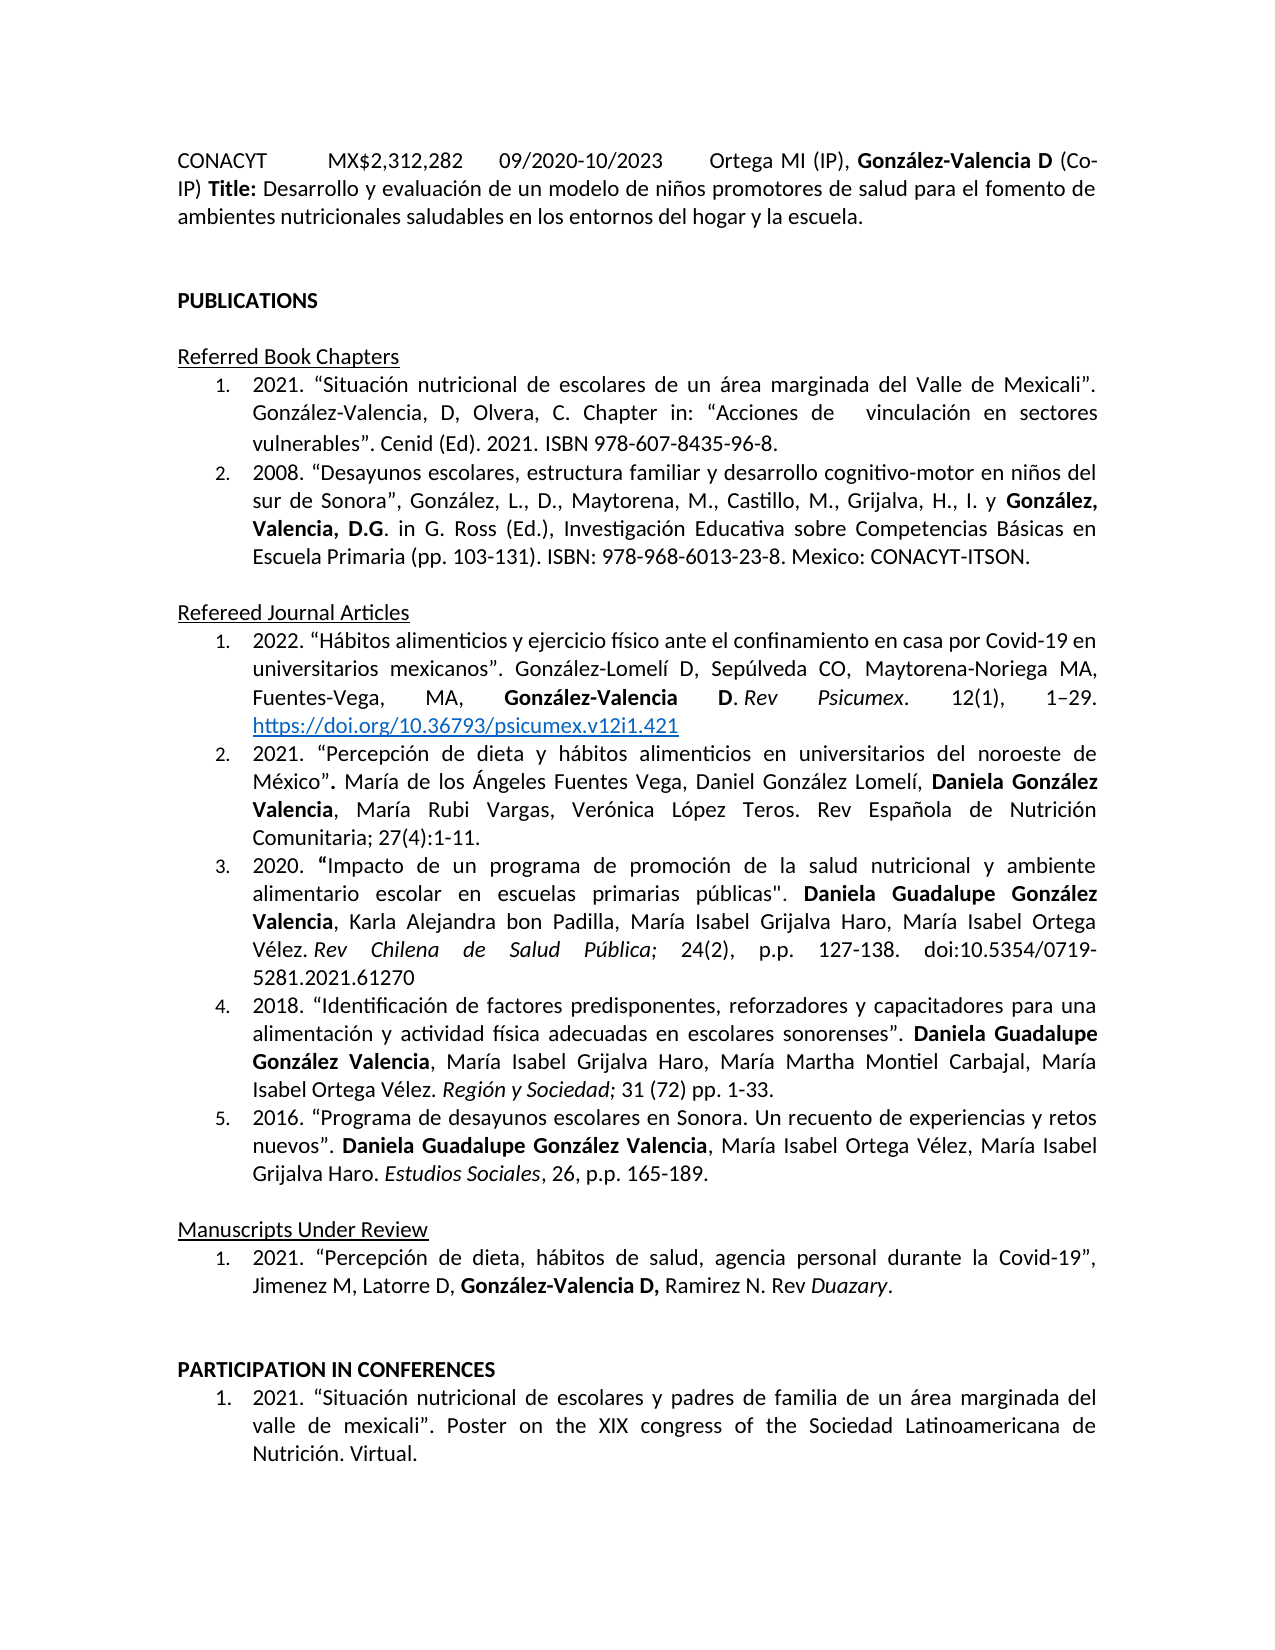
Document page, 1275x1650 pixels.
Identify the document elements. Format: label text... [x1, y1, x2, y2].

list 2008. “Desayunos escolares, estructura familiar y desarrollo cognitivo-motor en niños del sur de Sonora”, González, L., D., Maytorena, M., Castillo, M., Grijalva, H., I. y González, Valencia, D.G. in G. Ross (Ed.), Investigación Educativa sobre Competencias Básicas en Escuela Primaria (pp. 103-131). ISBN: 978-968-6013-23-8. Mexico: CONACYT-ITSON. [215, 458, 1098, 570]
text Referred Book Chapters [177, 342, 1098, 370]
text PUBLICATIONS [177, 286, 1098, 314]
text Manuscripts Under Review [177, 1215, 1098, 1243]
list 2021. “Situación nutricional de escolares de un área marginada del Valle de Mexicali”. González-Valencia, D, Olvera, C. Chapter in: “Acciones de vinculación en sectores vulnerables”. Cenid (Ed). 2021. ISBN 978-607-8435-96-8. [215, 370, 1098, 458]
list 2018. “Identificación de factores predisponentes, reforzadores y capacitadores para una alimentación y actividad física adecuadas en escolares sonorenses”. Daniela Guadalupe González Valencia, María Isabel Grijalva Haro, María Martha Montiel Carbajal, María Isabel Ortega Vélez. Región y Sociedad; 31 (72) pp. 1-33. [215, 991, 1098, 1103]
list 2016. “Programa de desayunos escolares en Sonora. Un recuento de experiencias y retos nuevos”. Daniela Guadalupe González Valencia, María Isabel Ortega Vélez, María Isabel Grijalva Haro. Estudios Sociales, 26, p.p. 165-189. [215, 1103, 1098, 1187]
list 2020. “Impacto de un programa de promoción de la salud nutricional y ambiente alimentario escolar en escuelas primarias públicas". Daniela Guadalupe González Valencia, Karla Alejandra bon Padilla, María Isabel Grijalva Haro, María Isabel Ortega Vélez. Rev Chilena de Salud Pública; 24(2), p.p. 127-138. doi:10.5354/0719-5281.2021.61270 [215, 851, 1098, 991]
list 2021. “Situación nutricional de escolares y padres de familia de un área marginada del valle de mexicali”. Poster on the XIX congress of the Sociedad Latinoamericana de Nutrición. Virtual. [215, 1383, 1098, 1467]
text Refereed Journal Articles [177, 598, 1098, 626]
list 2022. “Hábitos alimenticios y ejercicio físico ante el confinamiento en casa por Covid-19 en universitarios mexicanos”. González-Lomelí D, Sepúlveda CO, Maytorena-Noriega MA, Fuentes-Vega, MA, González-Valencia D. Rev Psicumex. 12(1), 1–29. https://doi.org/10.36793/psicumex.v12i1.421 [215, 626, 1098, 739]
text PARTICIPATION IN CONFERENCES [177, 1355, 1098, 1383]
list 2021. “Percepción de dieta, hábitos de salud, agencia personal durante la Covid-19”, Jimenez M, Latorre D, González-Valencia D, Ramirez N. Rev Duazary. [215, 1243, 1098, 1299]
list 2021. “Percepción de dieta y hábitos alimenticios en universitarios del noroeste de México”. María de los Ángeles Fuentes Vega, Daniel González Lomelí, Daniela González Valencia, María Rubi Vargas, Verónica López Teros. Rev Española de Nutrición Comunitaria; 27(4):1-11. [215, 739, 1098, 851]
text CONACYT MX$2,312,282 09/2020-10/2023 Ortega MI (IP), González-Valencia D (Co-IP) Title: Desarrollo y evaluación de un modelo de niños promotores de salud para el fomento de ambientes nutricionales saludables en los entornos del hogar y la escuela. [177, 146, 1098, 230]
